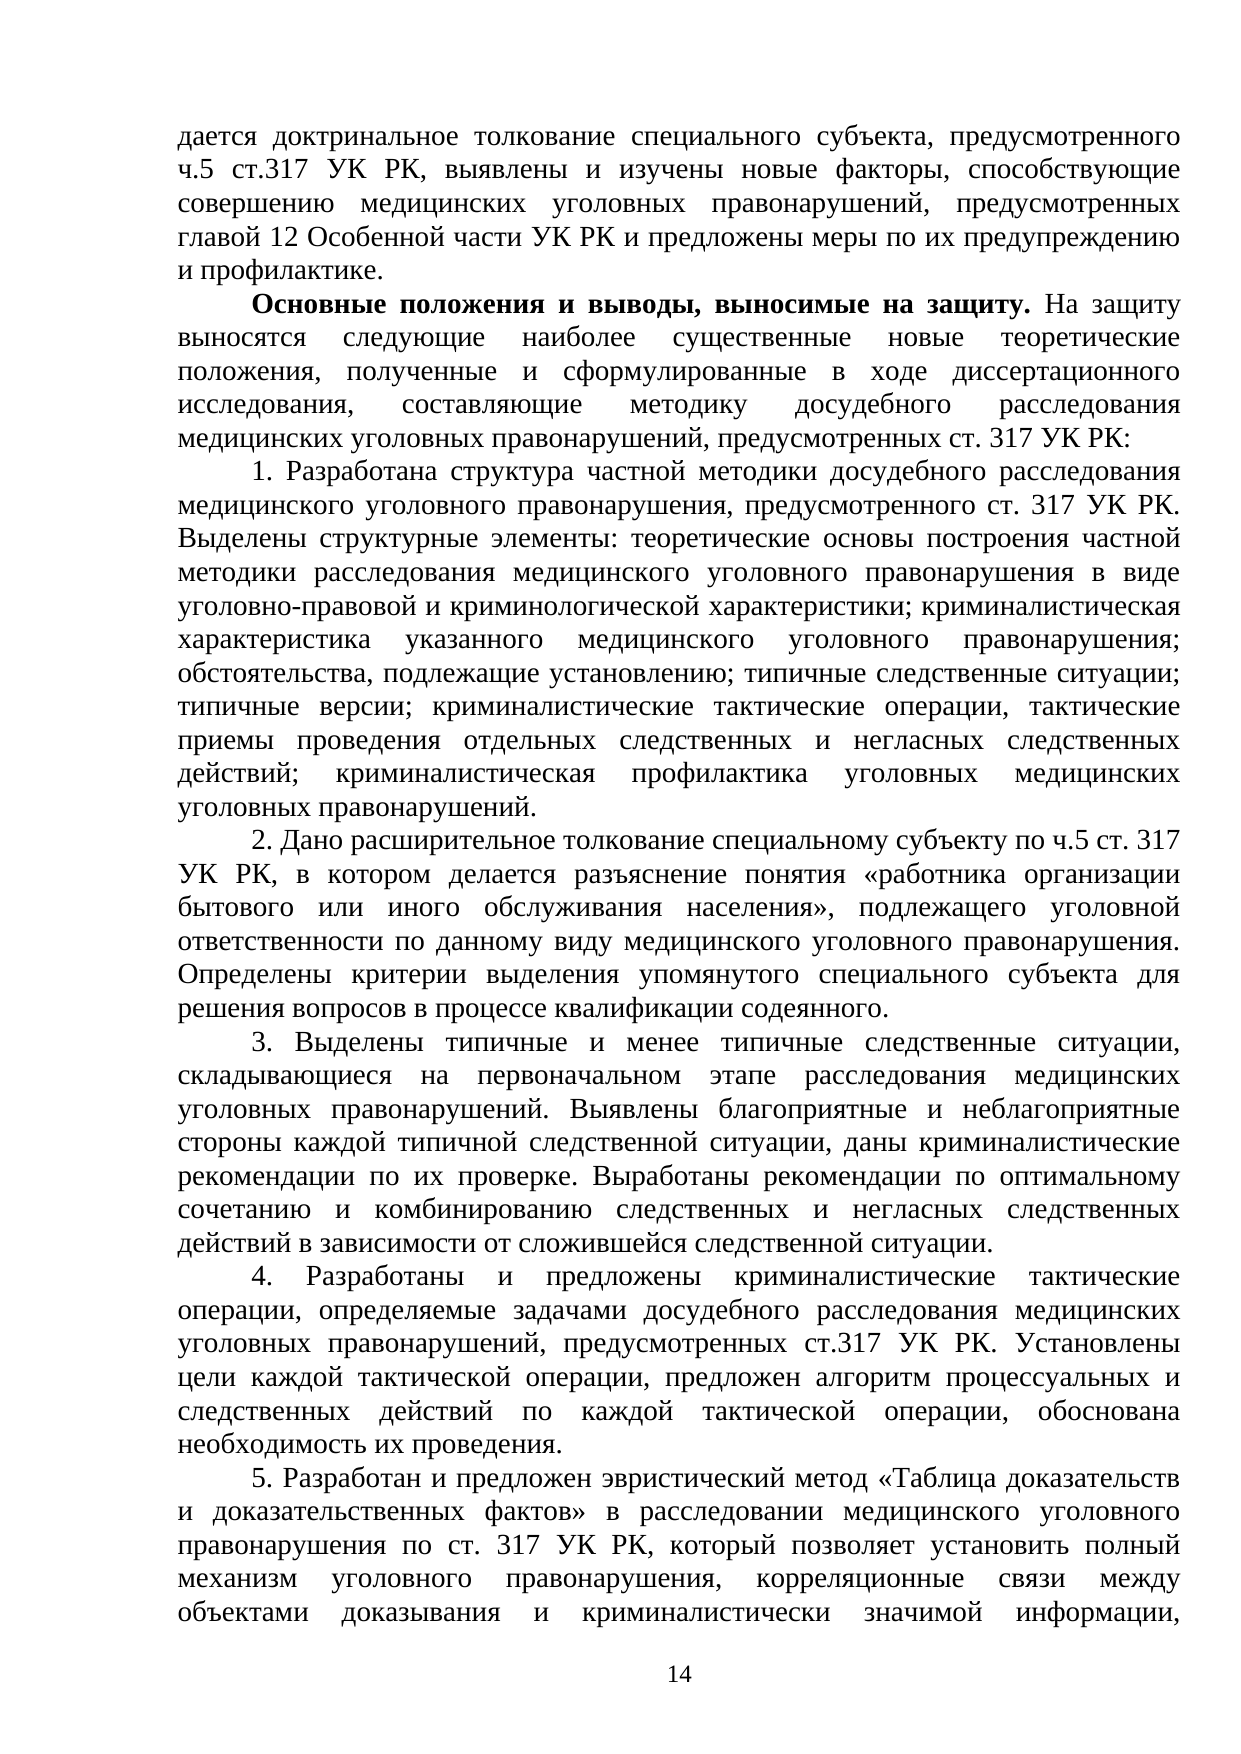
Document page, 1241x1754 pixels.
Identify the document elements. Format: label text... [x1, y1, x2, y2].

text 1. Разработана структура частной методики досудебного расследования медицинского уголовного правонарушения, предусмотренного ст. 317 УК РК. Выделены структурные элементы: теоретические основы построения частной методики расследования медицинского уголовного правонарушения в виде уголовно-правовой и криминологической характеристики; криминалистическая характеристика указанного медицинского уголовного правонарушения; обстоятельства, подлежащие установлению; типичные следственные ситуации; типичные версии; криминалистические тактические операции, тактические приемы проведения отдельных следственных и негласных следственных действий; криминалистическая профилактика уголовных медицинских уголовных правонарушений. [177, 453, 1181, 822]
text 2. Дано расширительное толкование специальному субъекту по ч.5 ст. 317 УК РК, в котором делается разъяснение понятия «работника организации бытового или иного обслуживания населения», подлежащего уголовной ответственности по данному виду медицинского уголовного правонарушения. Определены критерии выделения упомянутого специального субъекта для решения вопросов в процессе квалификации содеянного. [177, 822, 1181, 1024]
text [177, 1460, 1181, 1627]
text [177, 118, 1181, 286]
text Основные положения и выводы, выносимые на защиту. На защиту выносятся следующие наиболее существенные новые теоретические положения, полученные и сформулированные в ходе диссертационного исследования, составляющие методику досудебного расследования медицинских уголовных правонарушений, предусмотренных ст. 317 УК РК: [177, 286, 1181, 453]
text 4. Разработаны и предложены криминалистические тактические операции, определяемые задачами досудебного расследования медицинских уголовных правонарушений, предусмотренных ст.317 УК РК. Установлены цели каждой тактической операции, предложен алгоритм процессуальных и следственных действий по каждой тактической операции, обоснована необходимость их проведения. [177, 1258, 1181, 1460]
text 3. Выделены типичные и менее типичные следственные ситуации, складывающиеся на первоначальном этапе расследования медицинских уголовных правонарушений. Выявлены благоприятные и неблагоприятные стороны каждой типичной следственной ситуации, даны криминалистические рекомендации по их проверке. Выработаны рекомендации по оптимальному сочетанию и комбинированию следственных и негласных следственных действий в зависимости от сложившейся следственной ситуации. [177, 1024, 1181, 1258]
